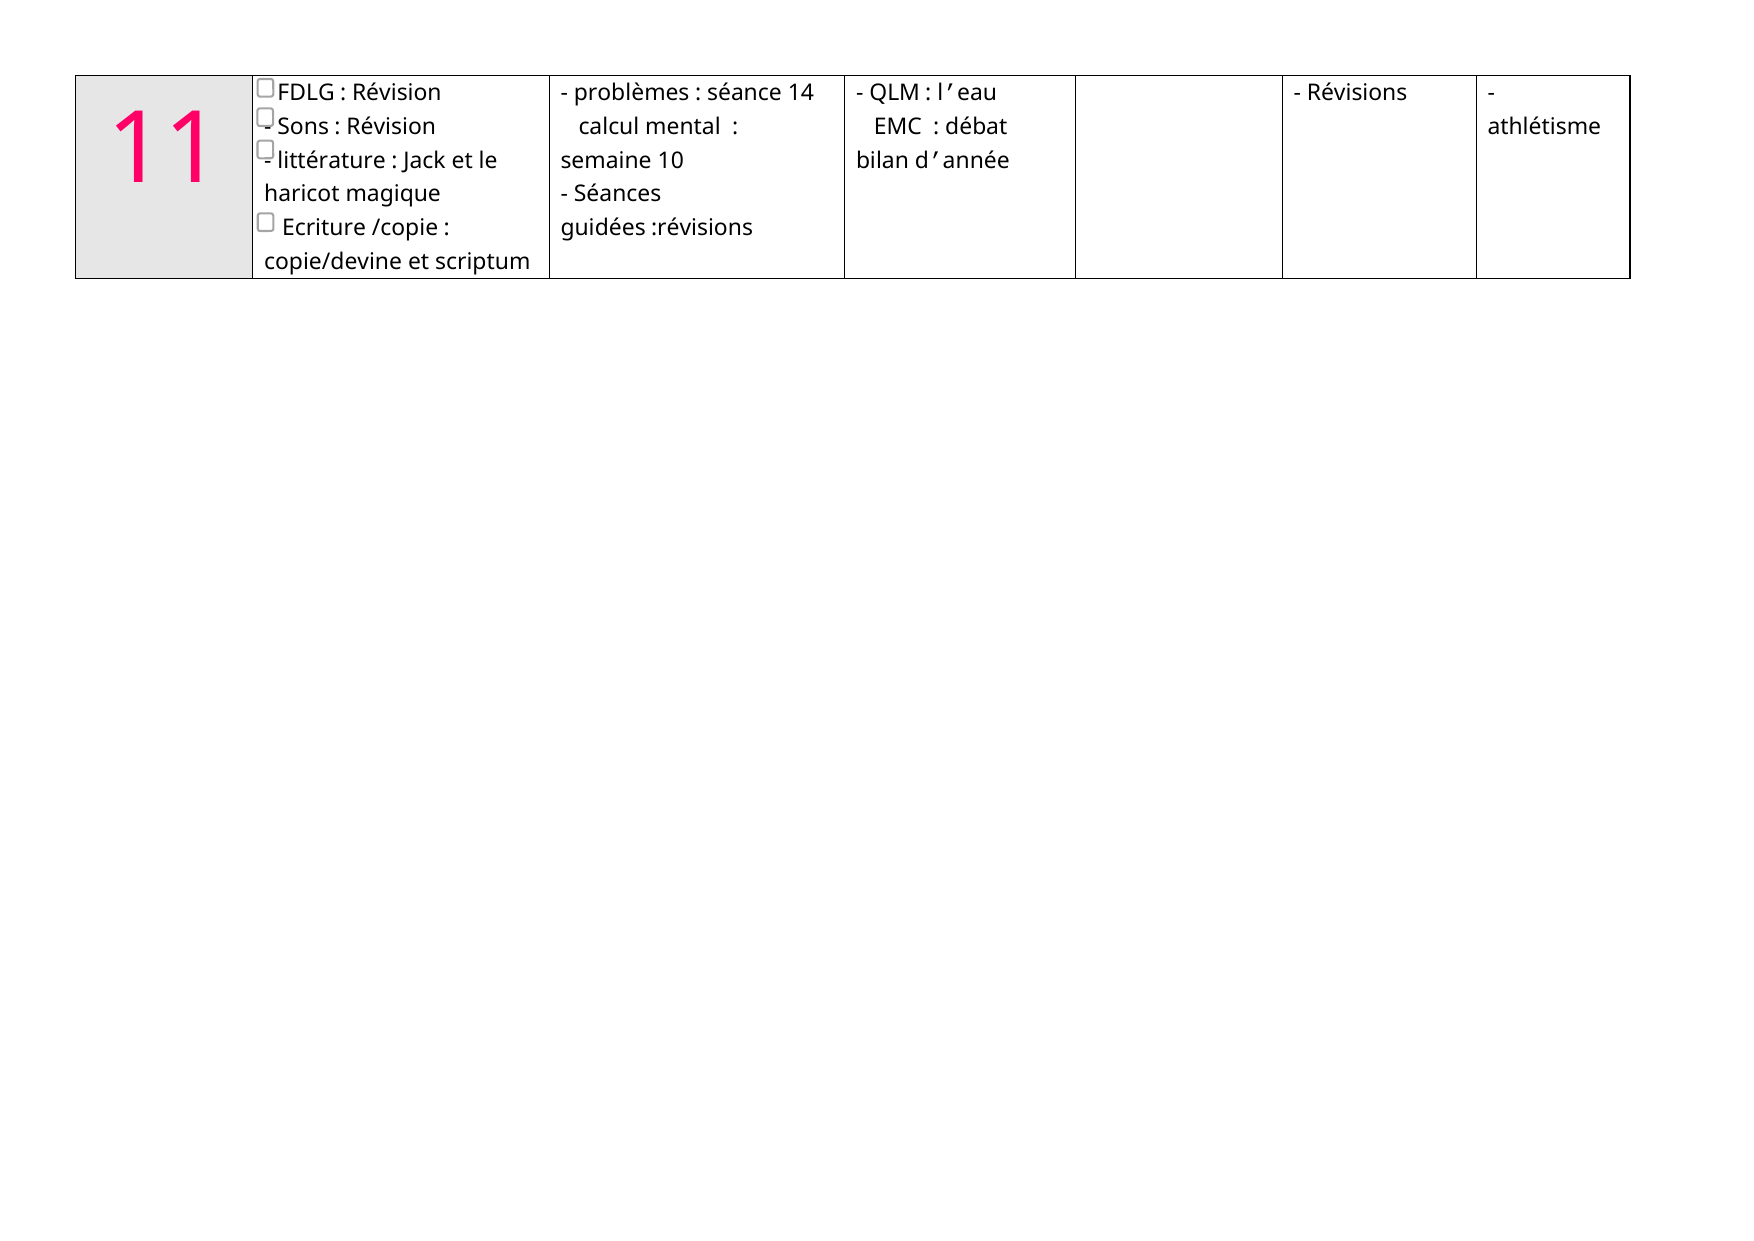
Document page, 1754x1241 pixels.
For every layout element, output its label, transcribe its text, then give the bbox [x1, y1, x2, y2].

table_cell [845, 76, 1075, 278]
table_cell - Révisions [1283, 76, 1476, 278]
table_cell - problèmes : séance 14 calcul mental : semaine 10 - Séances guidées :révisions [550, 76, 844, 278]
table_cell [1076, 76, 1282, 278]
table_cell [253, 76, 549, 278]
table_cell - athlétisme [1477, 76, 1629, 278]
table_cell 11 [76, 76, 252, 278]
